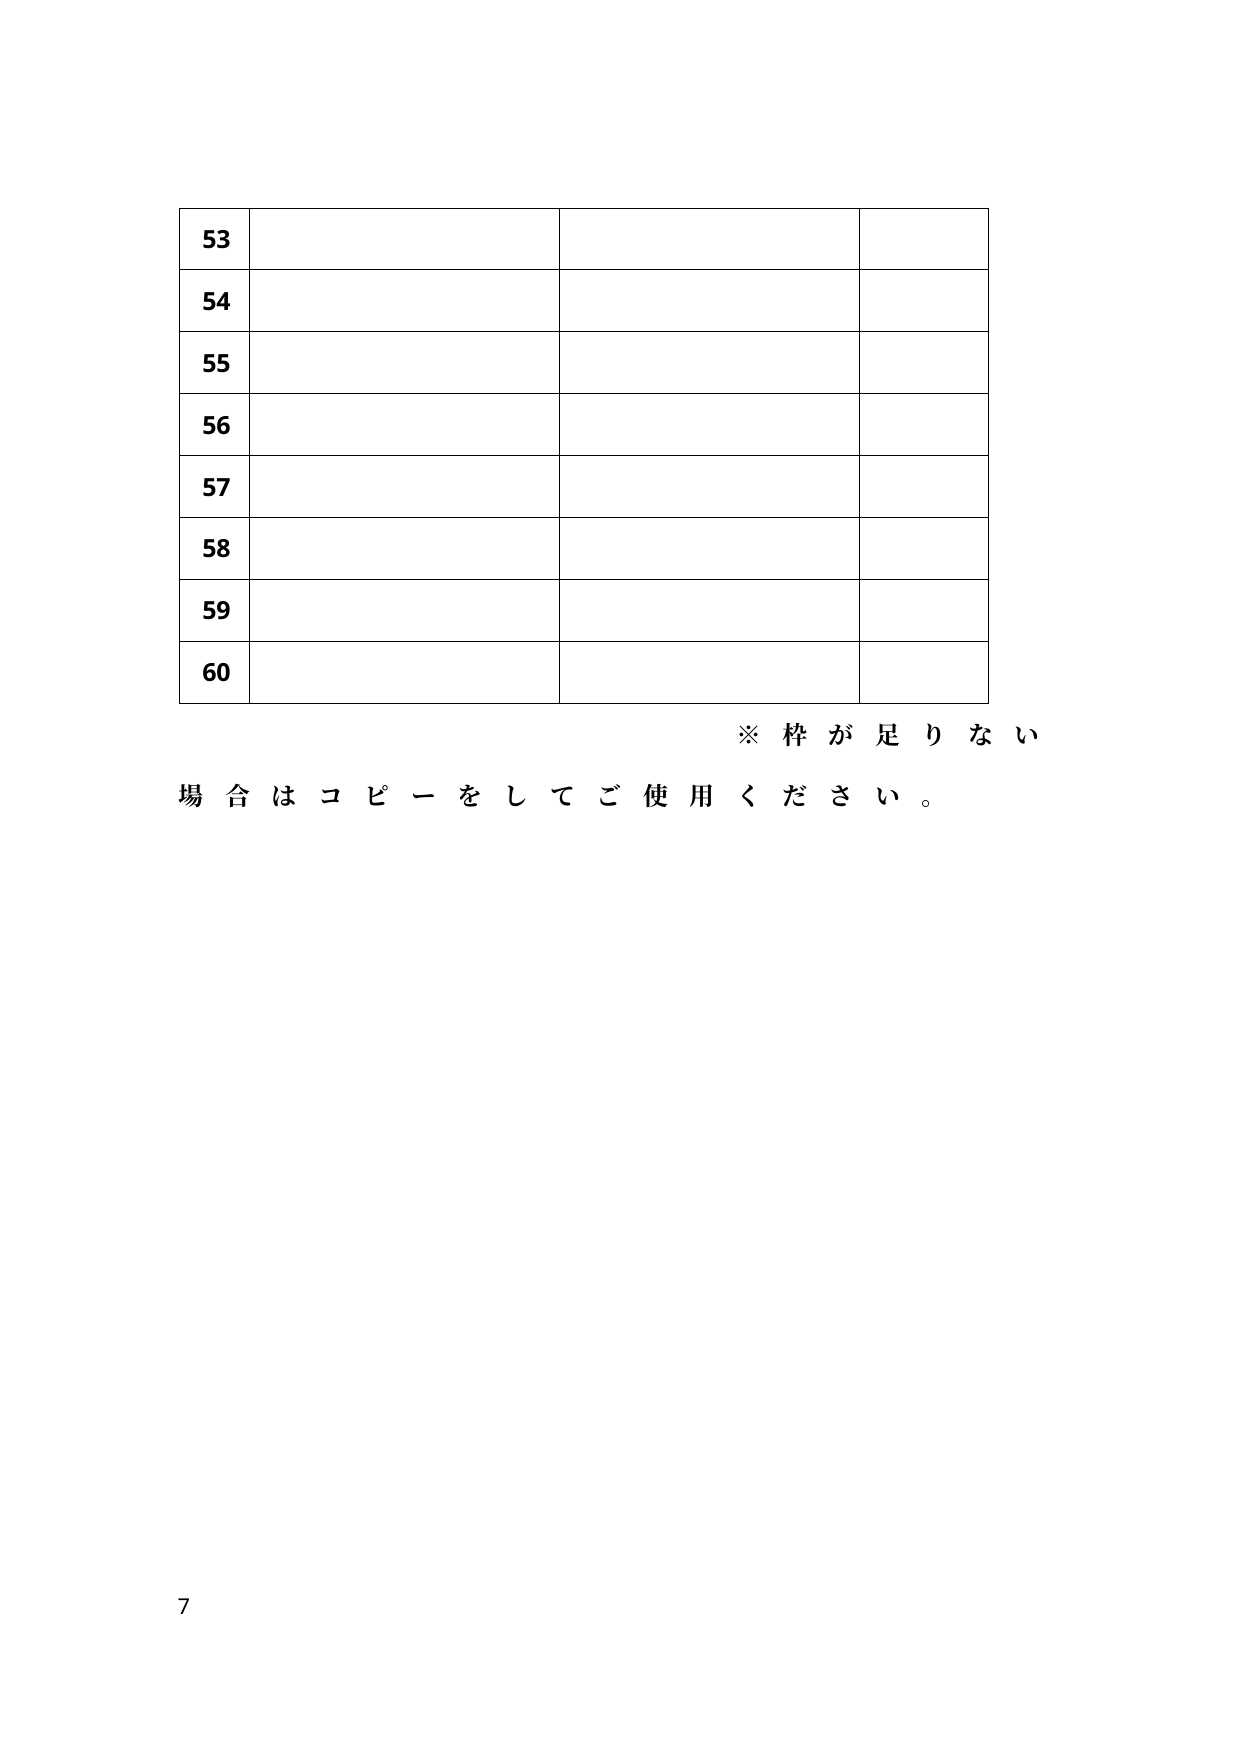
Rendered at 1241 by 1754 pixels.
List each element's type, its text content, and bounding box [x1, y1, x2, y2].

table_cell [560, 332, 859, 393]
table_cell [560, 580, 859, 641]
table_cell 59 [180, 580, 249, 641]
table_cell [560, 642, 859, 702]
table_cell 54 [180, 270, 249, 331]
table_cell [250, 209, 559, 269]
table_cell 57 [180, 456, 249, 517]
table_cell 56 [180, 394, 249, 455]
table_cell [860, 270, 988, 331]
table_cell [560, 518, 859, 579]
table_cell [250, 332, 559, 393]
table_cell [560, 456, 859, 517]
table_cell 58 [180, 518, 249, 579]
table_cell [560, 270, 859, 331]
table_cell [860, 518, 988, 579]
table_cell [860, 642, 988, 702]
table_cell [860, 580, 988, 641]
table_cell [860, 394, 988, 455]
table_cell [560, 394, 859, 455]
table_cell [860, 332, 988, 393]
table_cell [560, 209, 859, 269]
table_cell 60 [180, 642, 249, 702]
table_cell 55 [180, 332, 249, 393]
table_cell [250, 270, 559, 331]
table_cell [250, 518, 559, 579]
table_cell [250, 642, 559, 702]
table_cell 53 [180, 209, 249, 269]
text ※枠が足りない場合はコピーをしてご使用ください。 [179, 703, 1061, 825]
table_cell [860, 209, 988, 269]
table_cell [250, 456, 559, 517]
table_cell [250, 394, 559, 455]
table_cell [250, 580, 559, 641]
table_cell [860, 456, 988, 517]
